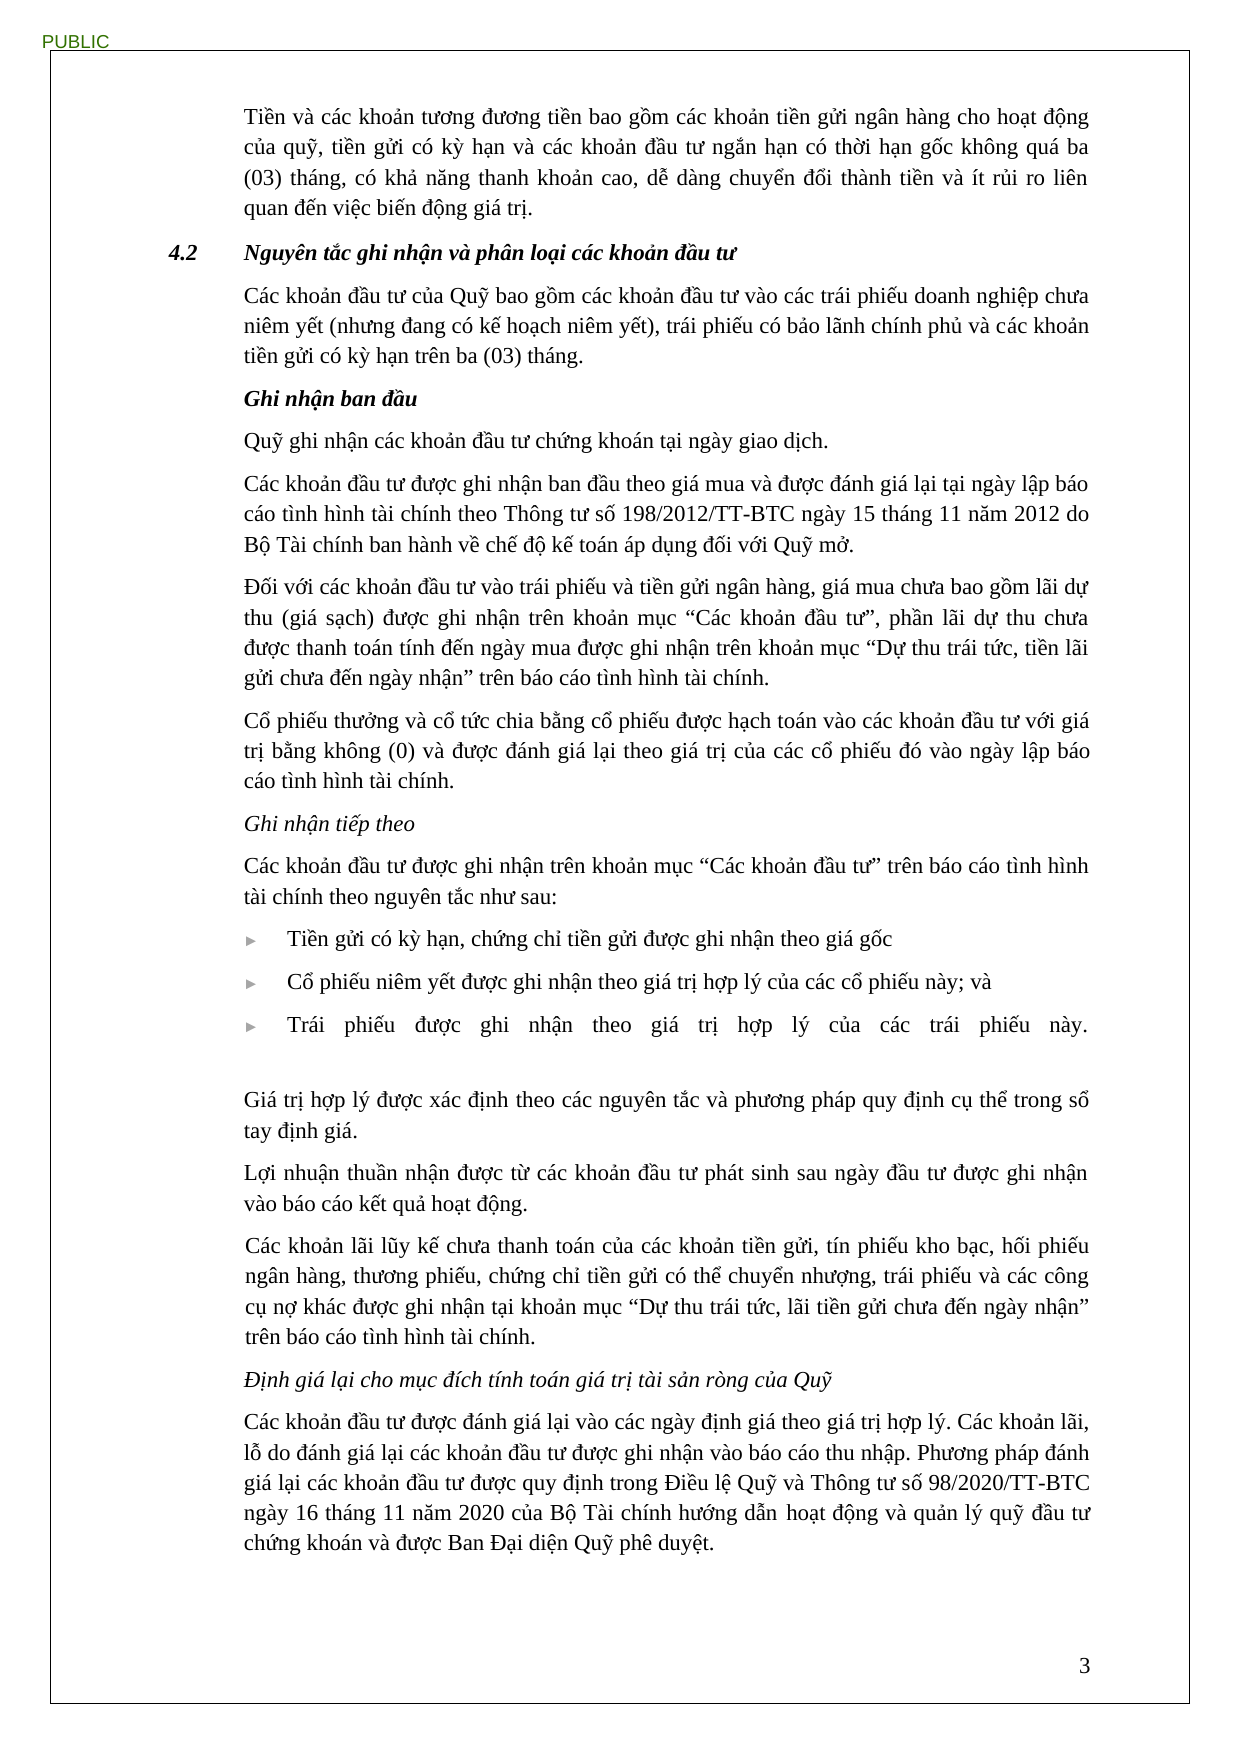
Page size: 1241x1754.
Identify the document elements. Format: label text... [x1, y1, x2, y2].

text Lợi nhuận thuần nhận được từ các khoản đầu tư phát sinh sau ngày đầu tư được ghi nhận vào báo cáo kết quả hoạt động. [244, 1159, 1090, 1216]
text Đối với các khoản đầu tư vào trái phiếu và tiền gửi ngân hàng, giá mua chưa bao gồm lãi dự thu (giá sạch) được ghi nhận trên khoản mục “Các khoản đầu tư”, phần lãi dự thu chưa được thanh toán tính đến ngày mua được ghi nhận trên khoản mục “Dự thu trái tức, tiền lãi gửi chưa đến ngày nhận” trên báo cáo tình hình tài chính. [244, 573, 1090, 690]
text Giá trị hợp lý được xác định theo các nguyên tắc và phương pháp quy định cụ thể trong sổ tay định giá. [244, 1086, 1090, 1143]
text Các khoản đầu tư được ghi nhận ban đầu theo giá mua và được đánh giá lại tại ngày lập báo cáo tình hình tài chính theo Thông tư số 198/2012/TT-BTC ngày 15 tháng 11 năm 2012 do Bộ Tài chính ban hành về chế độ kế toán áp dụng đối với Quỹ mở. [244, 470, 1090, 557]
text Các khoản đầu tư được ghi nhận trên khoản mục “Các khoản đầu tư” trên báo cáo tình hình tài chính theo nguyên tắc như sau: [244, 852, 1090, 909]
text Tiền và các khoản tương đương tiền bao gồm các khoản tiền gửi ngân hàng cho hoạt động của quỹ, tiền gửi có kỳ hạn và các khoản đầu tư ngắn hạn có thời hạn gốc không quá ba (03) tháng, có khả năng thanh khoản cao, dễ dàng chuyển đổi thành tiền và ít rủi ro liên quan đến việc biến động giá trị. [244, 103, 1090, 220]
list Cổ phiếu niêm yết được ghi nhận theo giá trị hợp lý của các cổ phiếu này; và [243, 968, 1090, 994]
list Các khoản đầu tư của Quỹ bao gồm các khoản đầu tư vào các trái phiếu doanh nghiệp chưa niêm yết (nhưng đang có kế hoạch niêm yết), trái phiếu có bảo lãnh chính phủ và các khoản tiền gửi có kỳ hạn trên ba (03) tháng. [244, 282, 1090, 368]
list Trái phiếu được ghi nhận theo giá trị hợp lý của các trái phiếu này. [243, 1011, 1090, 1070]
text Các khoản đầu tư được đánh giá lại vào các ngày định giá theo giá trị hợp lý. Các khoản lãi, lỗ do đánh giá lại các khoản đầu tư được ghi nhận vào báo cáo thu nhập. Phương pháp đánh giá lại các khoản đầu tư được quy định trong Điều lệ Quỹ và Thông tư số 98/2020/TT-BTC ngày 16 tháng 11 năm 2020 của Bộ Tài chính hướng dẫn hoạt động và quản lý quỹ đầu tư chứng khoán và được Ban Đại diện Quỹ phê duyệt. [244, 1408, 1090, 1556]
list Tiền gửi có kỳ hạn, chứng chỉ tiền gửi được ghi nhận theo giá gốc [243, 925, 1090, 952]
text Ghi nhận tiếp theo [244, 810, 1090, 836]
text Ghi nhận ban đầu [244, 385, 1090, 411]
text Quỹ ghi nhận các khoản đầu tư chứng khoán tại ngày giao dịch. [244, 427, 1090, 454]
text Các khoản lãi lũy kế chưa thanh toán của các khoản tiền gửi, tín phiếu kho bạc, hối phiếu ngân hàng, thương phiếu, chứng chỉ tiền gửi có thể chuyển nhượng, trái phiếu và các công cụ nợ khác được ghi nhận tại khoản mục “Dự thu trái tức, lãi tiền gửi chưa đến ngày nhận” trên báo cáo tình hình tài chính. [245, 1232, 1090, 1349]
text Cổ phiếu thưởng và cổ tức chia bằng cổ phiếu được hạch toán vào các khoản đầu tư với giá trị bằng không (0) và được đánh giá lại theo giá trị của các cổ phiếu đó vào ngày lập báo cáo tình hình tài chính. [244, 707, 1090, 793]
text Định giá lại cho mục đích tính toán giá trị tài sản ròng của Quỹ [244, 1366, 1090, 1392]
list Nguyên tắc ghi nhận và phân loại các khoản đầu tư [169, 239, 1090, 265]
